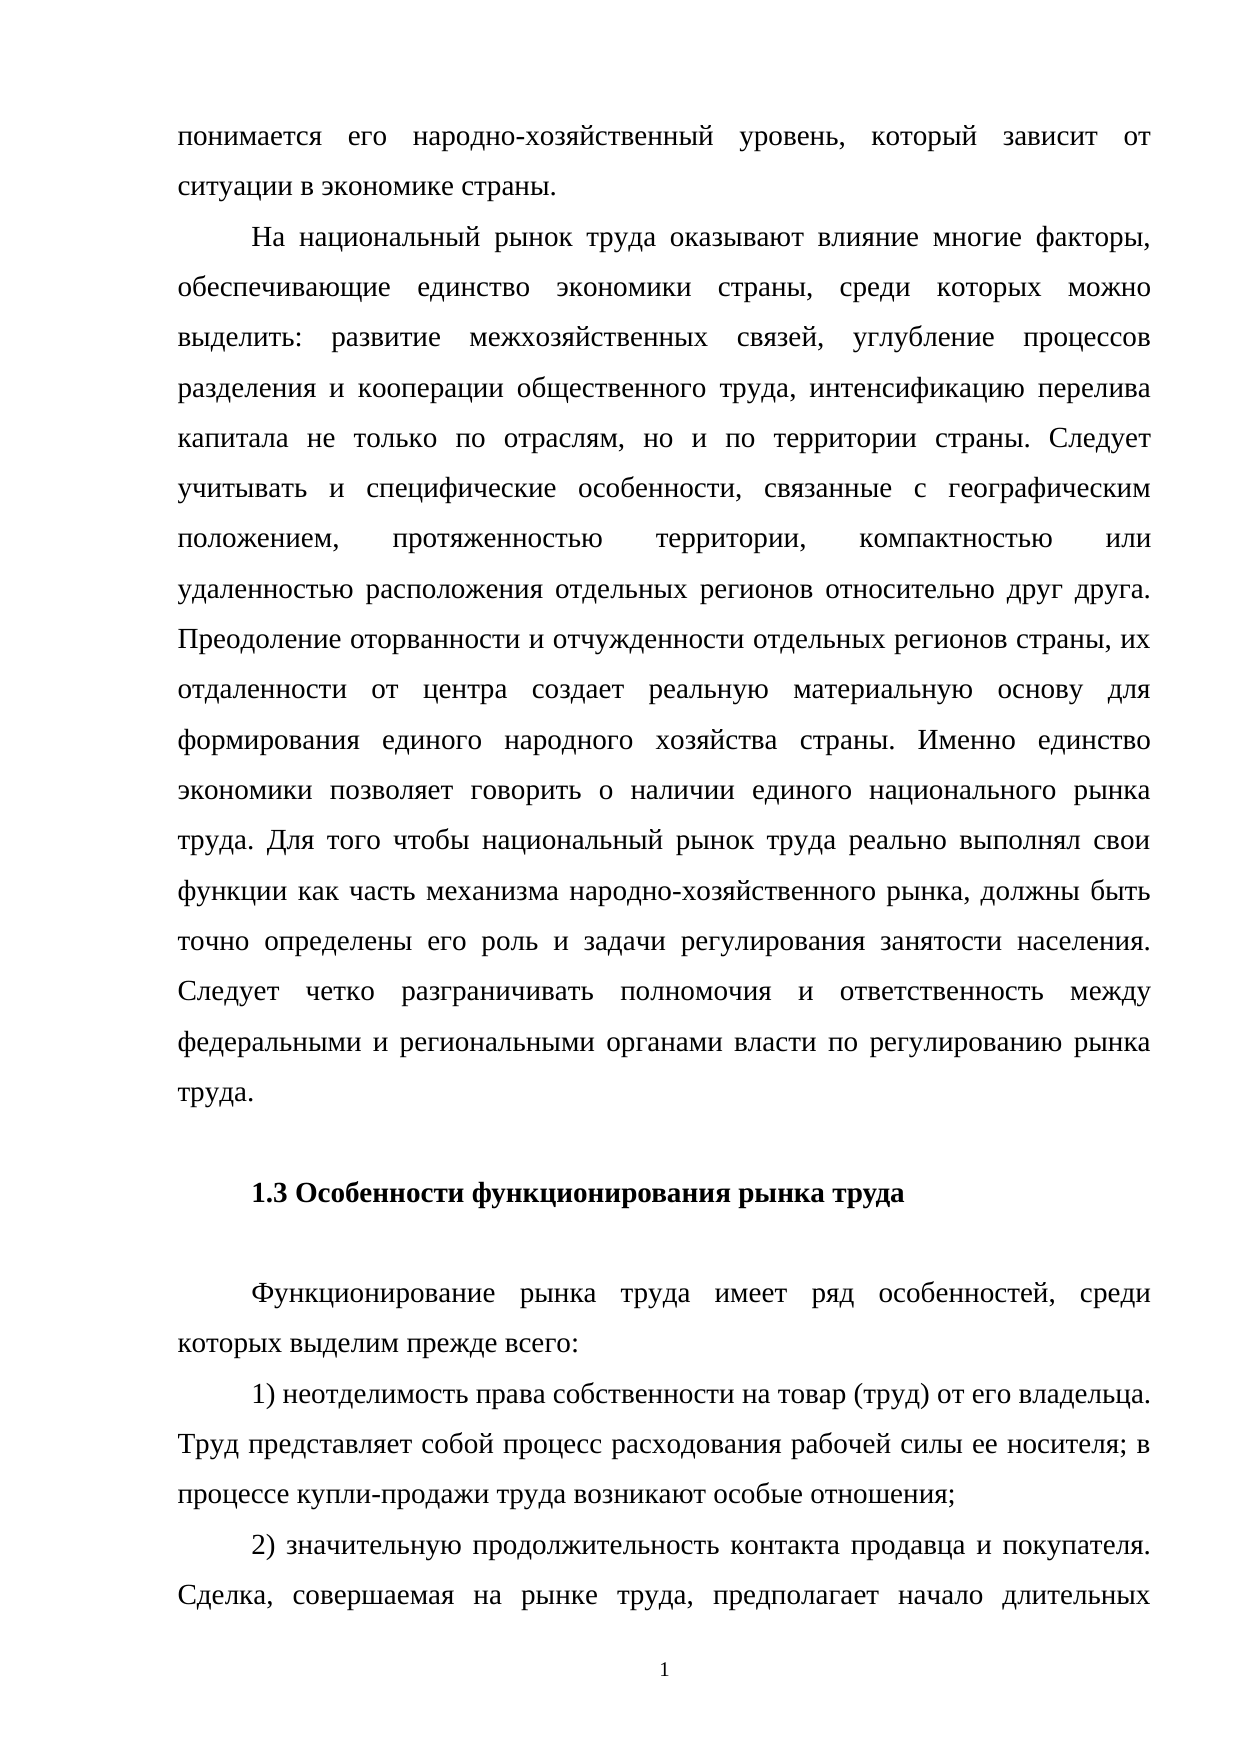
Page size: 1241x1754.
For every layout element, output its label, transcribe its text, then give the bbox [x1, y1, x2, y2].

text 1) неотделимость права собственности на товар (труд) от его владельца. Труд представляет собой процесс расходования рабочей силы ее носителя; в процессе купли-продажи труда возникают особые отношения; [177, 1376, 1152, 1510]
text Функционирование рынка труда имеет ряд особенностей, среди которых выделим прежде всего: [177, 1275, 1152, 1359]
text На национальный рынок труда оказывают влияние многие факторы, обеспечивающие единство экономики страны, среди которых можно выделить: развитие межхозяйственных связей, углубление процессов разделения и кооперации общественного труда, интенсификацию перелива капитала не только по отраслям, но и по территории страны. Следует учитывать и специфические особенности, связанные с географическим положением, протяженностью территории, компактностью или удаленностью расположения отдельных регионов относительно друг друга. Преодоление оторванности и отчужденности отдельных регионов страны, их отдаленности от центра создает реальную материальную основу для формирования единого народного хозяйства страны. Именно единство экономики позволяет говорить о наличии единого национального рынка труда. Для того чтобы национальный рынок труда реально выполнял свои функции как часть механизма народно-хозяйственного рынка, должны быть точно определены его роль и задачи регулирования занятости населения. Следует четко разграничивать полномочия и ответственность между федеральными и региональными органами власти по регулированию рынка труда. [177, 219, 1152, 1108]
subtitle 1.3 Особенности функционирования рынка труда [177, 1175, 1152, 1208]
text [177, 1527, 1152, 1611]
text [177, 118, 1152, 202]
